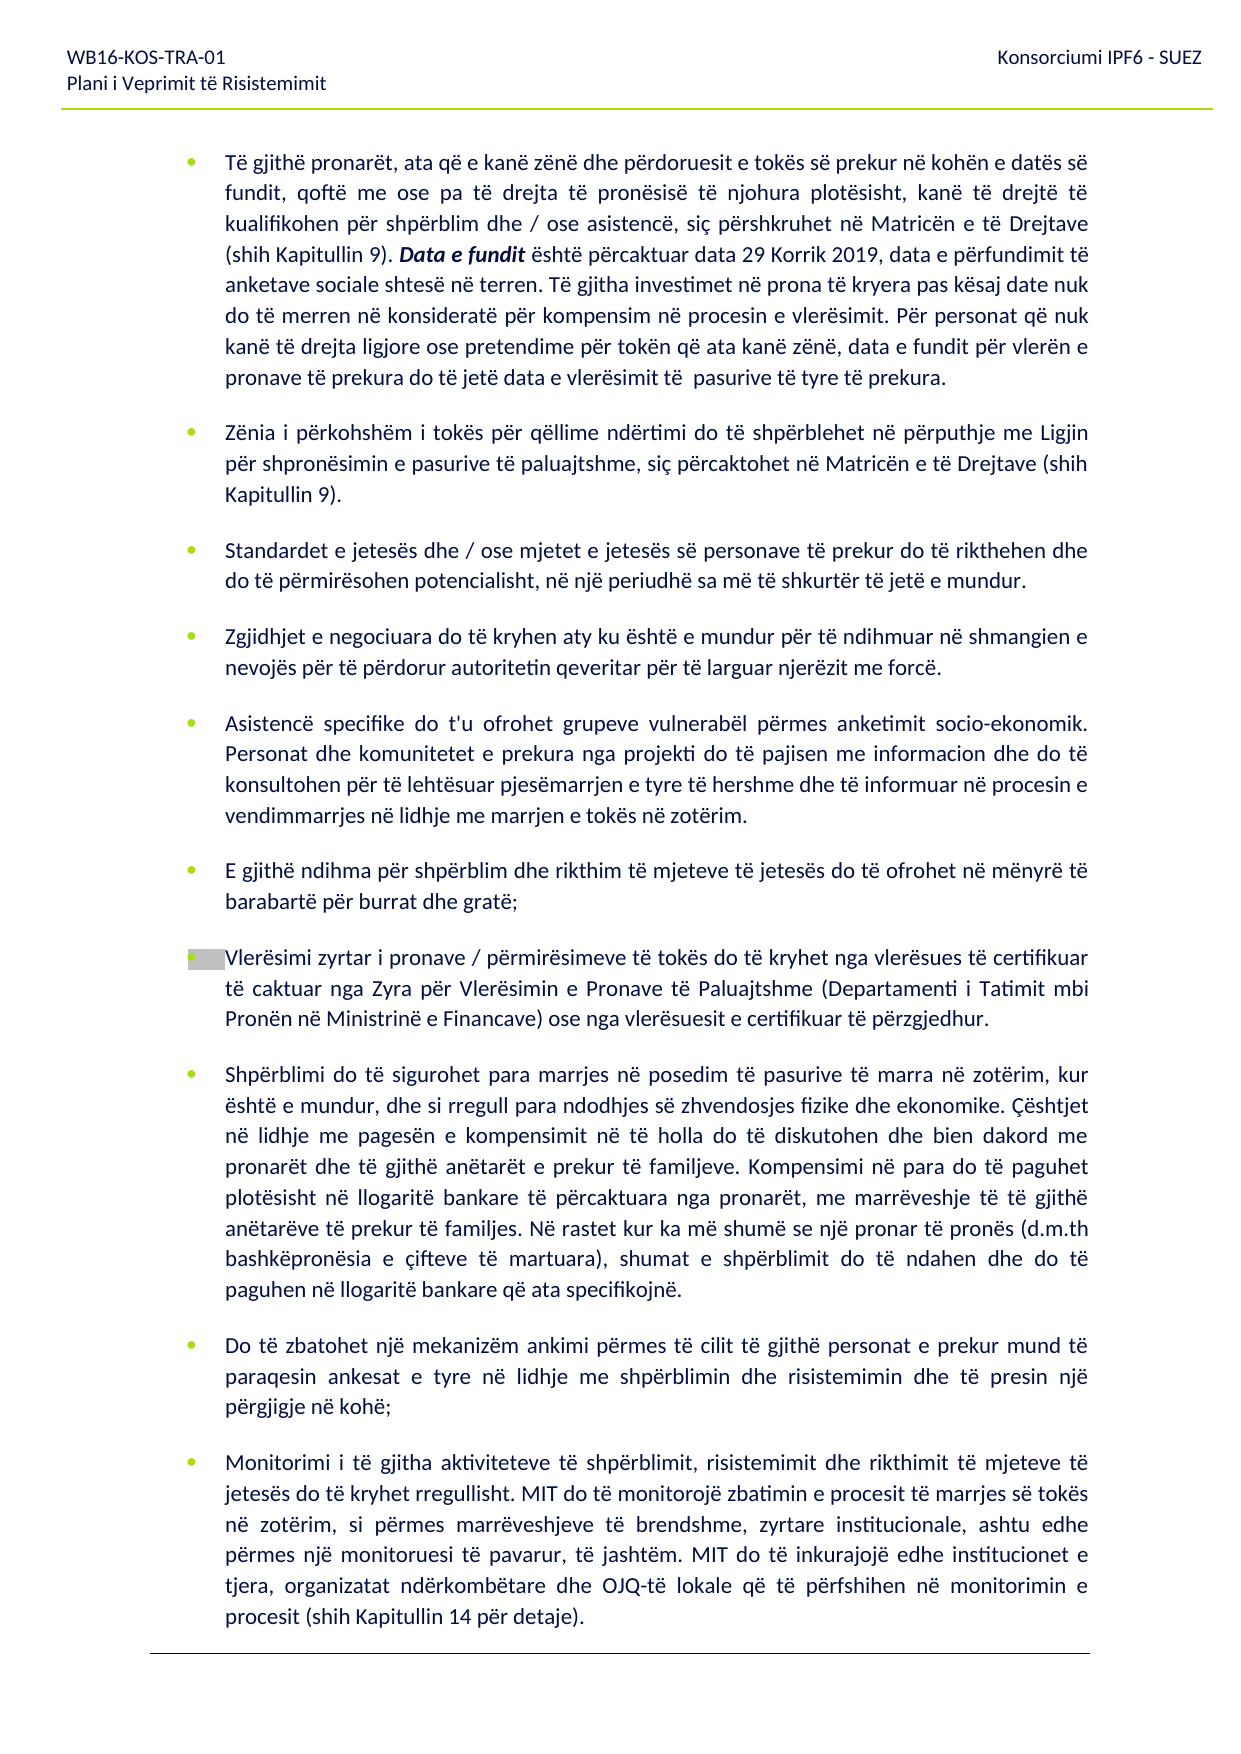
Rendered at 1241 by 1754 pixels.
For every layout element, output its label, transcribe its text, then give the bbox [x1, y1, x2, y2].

list Zënia i përkohshëm i tokës për qëllime ndërtimi do të shpërblehet në përputhje me Ligjin për shpronësimin e pasurive të paluajtshme, siç përcaktohet në Matricën e të Drejtave (shih Kapitullin 9). [187, 418, 1090, 508]
list Asistencë specifike do t'u ofrohet grupeve vulnerabël përmes anketimit socio-ekonomik. Personat dhe komunitetet e prekura nga projekti do të pajisen me informacion dhe do të konsultohen për të lehtësuar pjesëmarrjen e tyre të hershme dhe të informuar në procesin e vendimmarrjes në lidhje me marrjen e tokës në zotërim. [187, 709, 1090, 829]
list Shpërblimi do të sigurohet para marrjes në posedim të pasurive të marra në zotërim, kur është e mundur, dhe si rregull para ndodhjes së zhvendosjes fizike dhe ekonomike. Çështjet në lidhje me pagesën e kompensimit në të holla do të diskutohen dhe bien dakord me pronarët dhe të gjithë anëtarët e prekur të familjeve. Kompensimi në para do të paguhet plotësisht në llogaritë bankare të përcaktuara nga pronarët, me marrëveshje të të gjithë anëtarëve të prekur të familjes. Në rastet kur ka më shumë se një pronar të pronës (d.m.th bashkëpronësia e çifteve të martuara), shumat e shpërblimit do të ndahen dhe do të paguhen në llogaritë bankare që ata specifikojnë. [187, 1060, 1090, 1303]
list Do të zbatohet një mekanizëm ankimi përmes të cilit të gjithë personat e prekur mund të paraqesin ankesat e tyre në lidhje me shpërblimin dhe risistemimin dhe të presin një përgjigje në kohë; [187, 1331, 1090, 1421]
list Zgjidhjet e negociuara do të kryhen aty ku është e mundur për të ndihmuar në shmangien e nevojës për të përdorur autoritetin qeveritar për të larguar njerëzit me forcë. [187, 622, 1090, 681]
list Standardet e jetesës dhe / ose mjetet e jetesës së personave të prekur do të rikthehen dhe do të përmirësohen potencialisht, në një periudhë sa më të shkurtër të jetë e mundur. [187, 536, 1090, 594]
list Monitorimi i të gjitha aktiviteteve të shpërblimit, risistemimit dhe rikthimit të mjeteve të jetesës do të kryhet rregullisht. MIT do të monitorojë zbatimin e procesit të marrjes së tokës në zotërim, si përmes marrëveshjeve të brendshme, zyrtare institucionale, ashtu edhe përmes një monitoruesi të pavarur, të jashtëm. MIT do të inkurajojë edhe institucionet e tjera, organizatat ndërkombëtare dhe OJQ-të lokale që të përfshihen në monitorimin e procesit (shih Kapitullin 14 për detaje). [187, 1448, 1090, 1630]
list Vlerësimi zyrtar i pronave / përmirësimeve të tokës do të kryhet nga vlerësues të certifikuar të caktuar nga Zyra për Vlerësimin e Pronave të Paluajtshme (Departamenti i Tatimit mbi Pronën në Ministrinë e Financave) ose nga vlerësuesit e certifikuar të përzgjedhur. [187, 943, 1090, 1032]
list Të gjithë pronarët, ata që e kanë zënë dhe përdoruesit e tokës së prekur në kohën e datës së fundit, qoftë me ose pa të drejta të pronësisë të njohura plotësisht, kanë të drejtë të kualifikohen për shpërblim dhe / ose asistencë, siç përshkruhet në Matricën e të Drejtave (shih Kapitullin 9). Data e fundit është përcaktuar data 29 Korrik 2019, data e përfundimit të anketave sociale shtesë në terren. Të gjitha investimet në prona të kryera pas kësaj date nuk do të merren në konsideratë për kompensim në procesin e vlerësimit. Për personat që nuk kanë të drejta ligjore ose pretendime për tokën që ata kanë zënë, data e fundit për vlerën e pronave të prekura do të jetë data e vlerësimit të pasurive të tyre të prekura. [187, 148, 1090, 391]
list E gjithë ndihma për shpërblim dhe rikthim të mjeteve të jetesës do të ofrohet në mënyrë të barabartë për burrat dhe gratë; [187, 857, 1090, 915]
